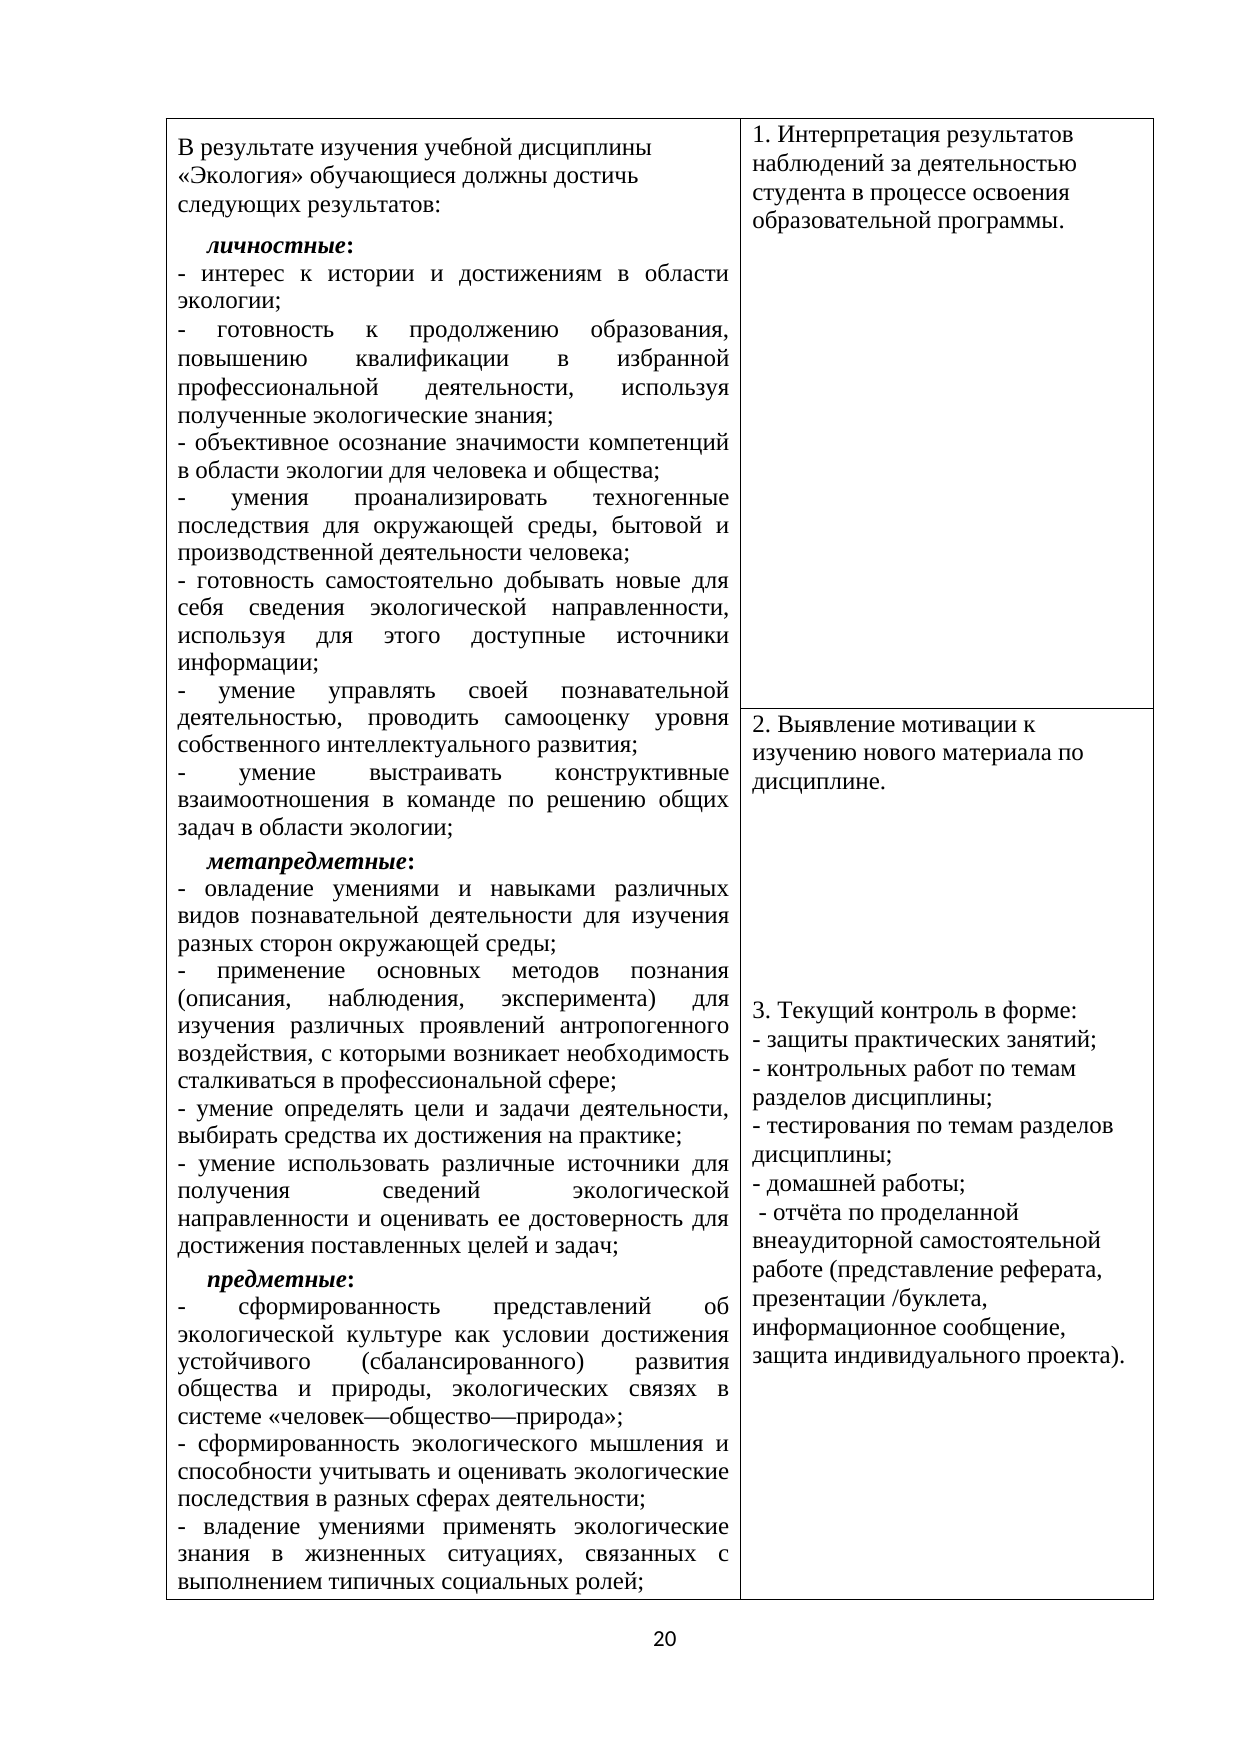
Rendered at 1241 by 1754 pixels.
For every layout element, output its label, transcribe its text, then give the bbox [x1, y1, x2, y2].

table_cell В результате изучения учебной дисциплины «Экология» обучающиеся должны достичь следующих результатов: личностные: - интерес к истории и достижениям в области экологии; - готовность к продолжению образования, повышению квалификации в избранной профессиональной деятельности, используя полученные экологические знания; - объективное осознание значимости компетенций в области экологии для человека и общества; - умения проанализировать техногенные последствия для окружающей среды, бытовой и производственной деятельности человека; - готовность самостоятельно добывать новые для себя сведения экологической направленности, используя для этого доступные источники информации; - умение управлять своей познавательной деятельностью, проводить самооценку уровня собственного интеллектуального развития; - умение выстраивать конструктивные взаимоотношения в команде по решению общих задач в области экологии; метапредметные: - овладение умениями и навыками различных видов познавательной деятельности для изучения разных сторон окружающей среды; - применение основных методов познания (описания, наблюдения, эксперимента) для изучения различных проявлений антропогенного воздействия, с которыми возникает необходимость сталкиваться в профессиональной сфере; - умение определять цели и задачи деятельности, выбирать средства их достижения на практике; - умение использовать различные источники для получения сведений экологической направленности и оценивать ее достоверность для достижения поставленных целей и задач; предметные: - сформированность представлений об экологической культуре как условии достижения устойчивого (сбалансированного) развития общества и природы, экологических связях в системе «человек—общество—природа»; - сформированность экологического мышления и способности учитывать и оценивать экологические последствия в разных сферах деятельности; - владение умениями применять экологические знания в жизненных ситуациях, связанных с выполнением типичных социальных ролей; - владение знаниями экологических императивов, гражданских прав и обязанностей в области энерго- и ресурсосбережения в интересах сохранения окружающей среды, здоровья и безопасности жизни; - сформированность личностного отношения к экологическим ценностям, моральной ответственности за экологические последствия своих действий в окружающей среде; - сформированность способности к выполнению проектов экологически ориентированной социальной деятельности, связанных с экологической безопасностью окружающей среды, здоровьем людей и повышением их экологической культуры. [167, 119, 740, 1598]
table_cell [741, 709, 1153, 1598]
table_cell 1. Интерпретация результатов наблюдений за деятельностью студента в процессе освоения образовательной программы. [741, 119, 1153, 708]
